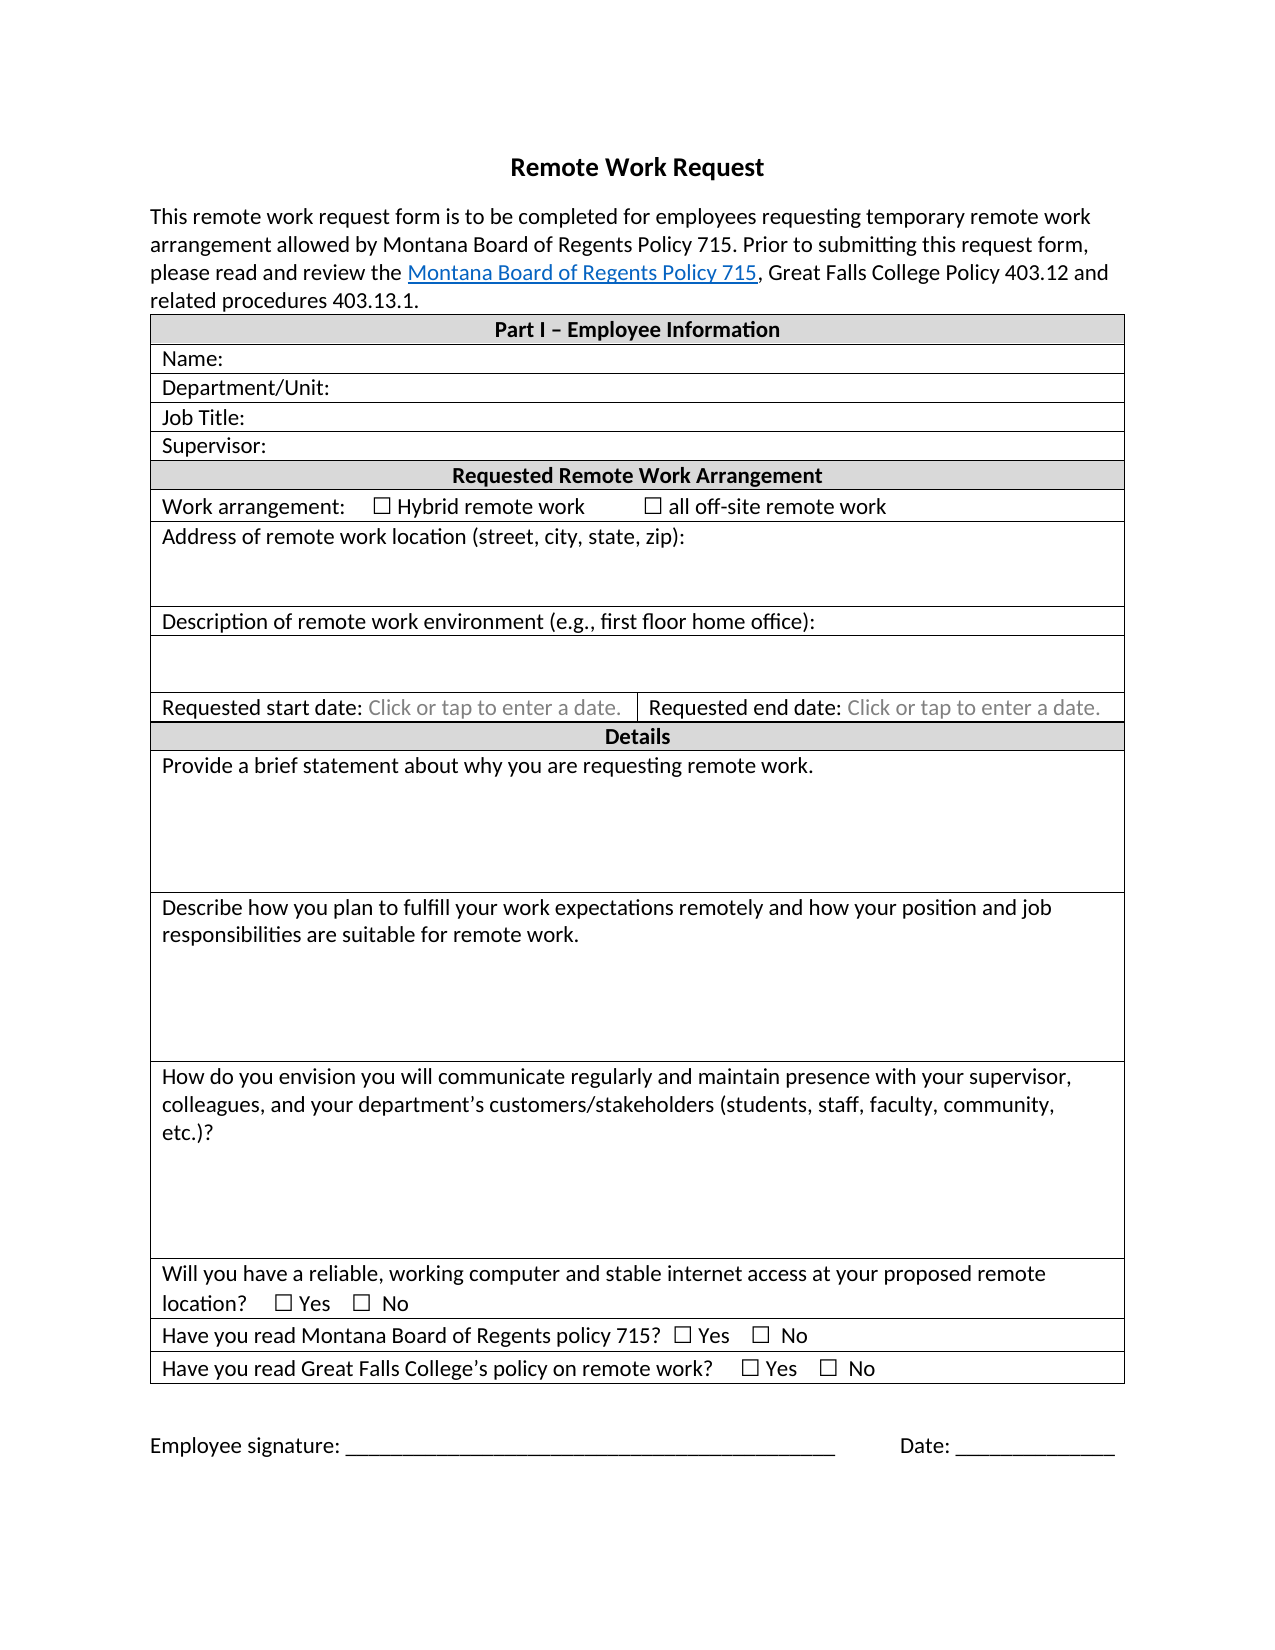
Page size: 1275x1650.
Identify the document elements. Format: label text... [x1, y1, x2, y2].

table_cell [151, 636, 1124, 692]
table_cell Describe how you plan to fulfill your work expectations remotely and how your position and job responsibilities are suitable for remote work. [151, 893, 1124, 1061]
table_cell Name: [151, 345, 1124, 372]
table_cell Work arrangement: ​☐​ Hybrid remote work ​☐​ all off-site remote work [151, 490, 372, 521]
text Remote Work Request [150, 150, 1125, 183]
table_cell Have you read Montana Board of Regents policy 715? Yes No [151, 1319, 1124, 1351]
text This remote work request form is to be completed for employees requesting temporary remote work arrangement allowed by Montana Board of Regents Policy 715. Prior to submitting this request form, please read and review the Montana Board of Regents Policy 715, Great Falls College Policy 403.12 and related procedures 403.13.1. [150, 202, 1125, 314]
table_cell Address of remote work location (street, city, state, zip): [151, 522, 1124, 606]
table_cell Details [151, 723, 1124, 750]
table_cell How do you envision you will communicate regularly and maintain presence with your supervisor, colleagues, and your department’s customers/stakeholders (students, staff, faculty, community, etc.)? [151, 1062, 1124, 1258]
table_cell Requested end date: [638, 693, 1124, 721]
table_cell Have you read Great Falls College’s policy on remote work? Yes No [151, 1352, 1124, 1383]
text Employee signature: ___________________________________________ Date: ______________ [150, 1431, 1125, 1459]
table_cell Requested Remote Work Arrangement [151, 461, 1124, 489]
table_cell Requested start date: [151, 693, 637, 721]
table_cell Provide a brief statement about why you are requesting remote work. [151, 751, 1124, 892]
table_cell Job Title: [151, 403, 1124, 431]
table_cell Supervisor: [151, 432, 1124, 460]
table_cell Department/Unit: [151, 374, 1124, 402]
table_cell Description of remote work environment (e.g., first floor home office): [151, 607, 1124, 635]
table_cell Work arrangement: ​☐​ Hybrid remote work ​☐​ all off-site remote work [663, 490, 1124, 521]
table_header Part I – Employee Information [151, 315, 1124, 343]
table_cell Will you have a reliable, working computer and stable internet access at your proposed remote location? Yes No [151, 1259, 1124, 1318]
